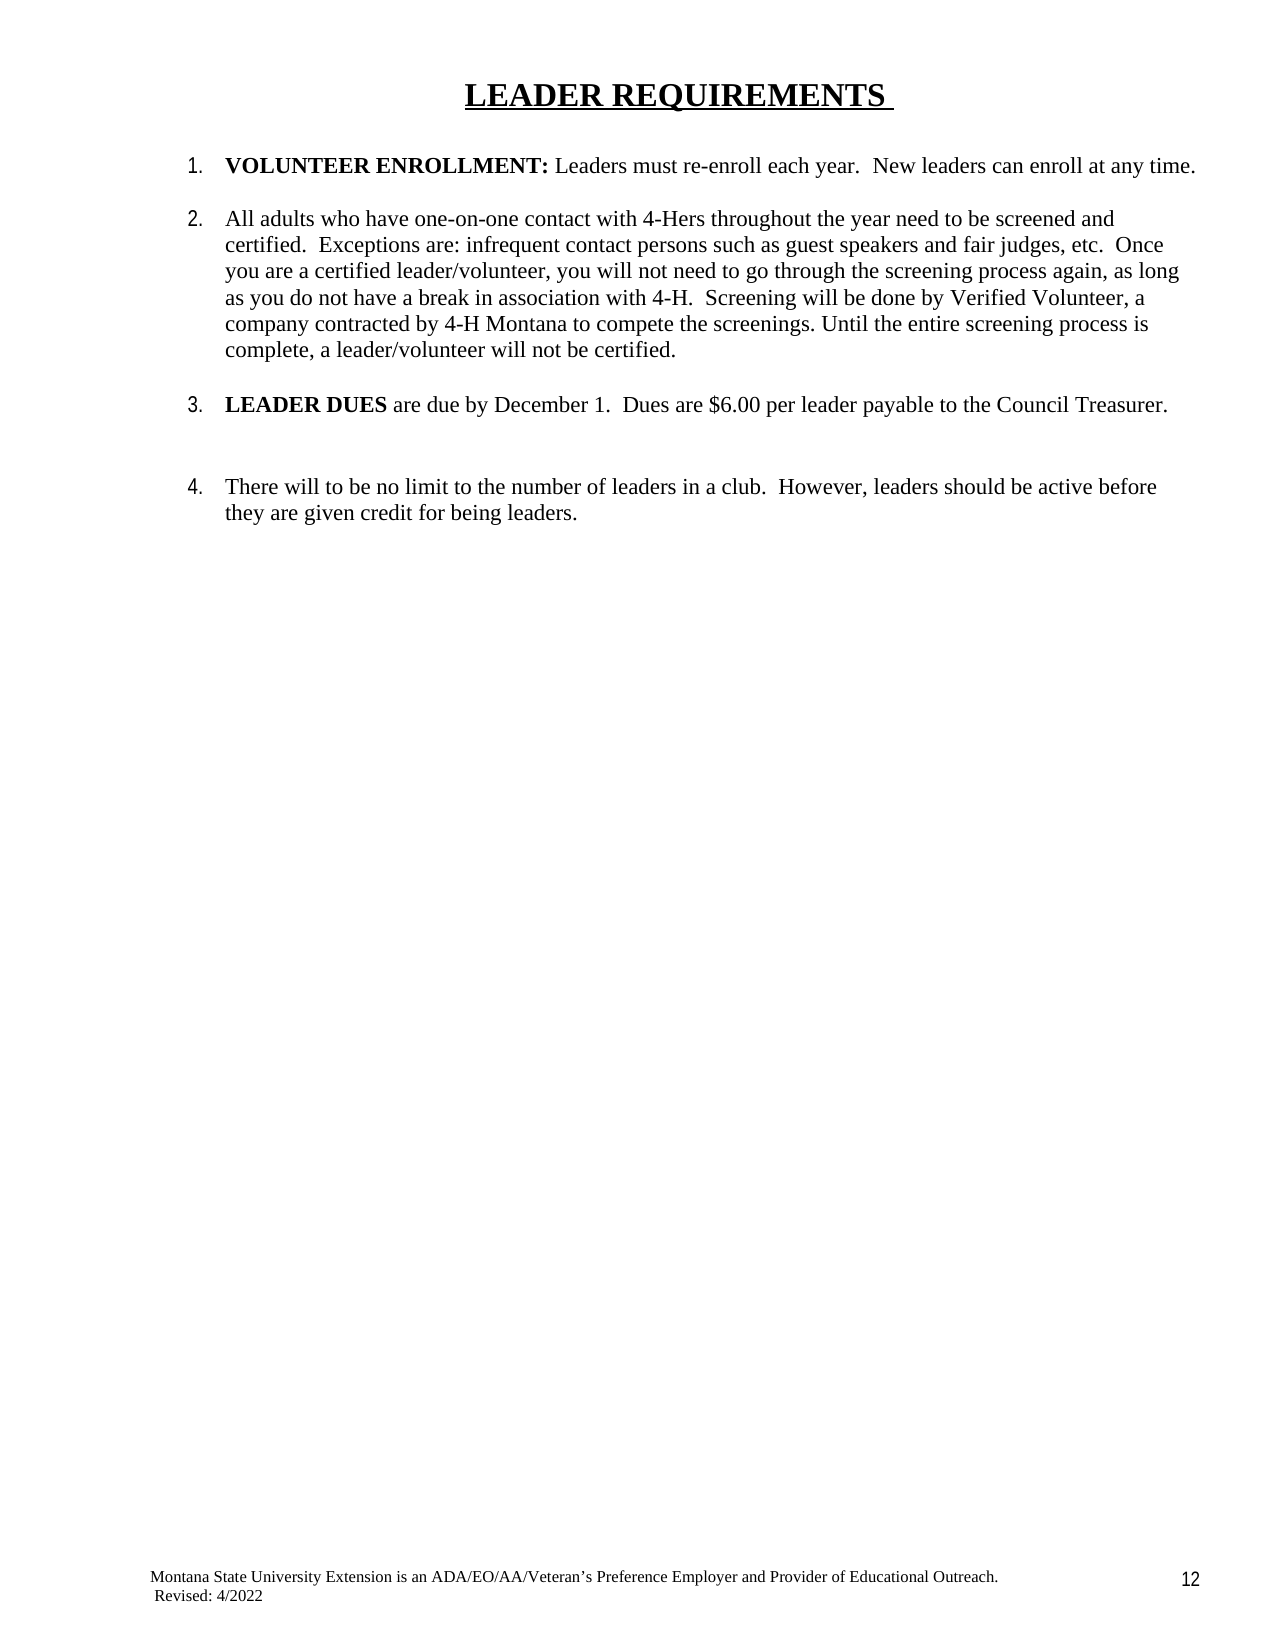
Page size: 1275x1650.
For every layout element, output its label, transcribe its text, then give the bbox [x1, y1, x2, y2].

list LEADER DUES are due by December 1. Dues are $6.00 per leader payable to the Council Treasurer. [187, 391, 1200, 418]
list VOLUNTEER ENROLLMENT: Leaders must re-enroll each year. New leaders can enroll at any time. [187, 152, 1200, 178]
list All adults who have one-on-one contact with 4-Hers throughout the year need to be screened and certified. Exceptions are: infrequent contact persons such as guest speakers and fair judges, etc. Once you are a certified leader/volunteer, you will not need to go through the screening process again, as long as you do not have a break in association with 4-H. Screening will be done by Verified Volunteer, a company contracted by 4-H Montana to compete the screenings. Until the entire screening process is complete, a leader/volunteer will not be certified. [187, 204, 1200, 363]
list There will to be no limit to the number of leaders in a club. However, leaders should be active before they are given credit for being leaders. [187, 473, 1200, 526]
subtitle LEADER REQUIREMENTS [150, 75, 1200, 113]
